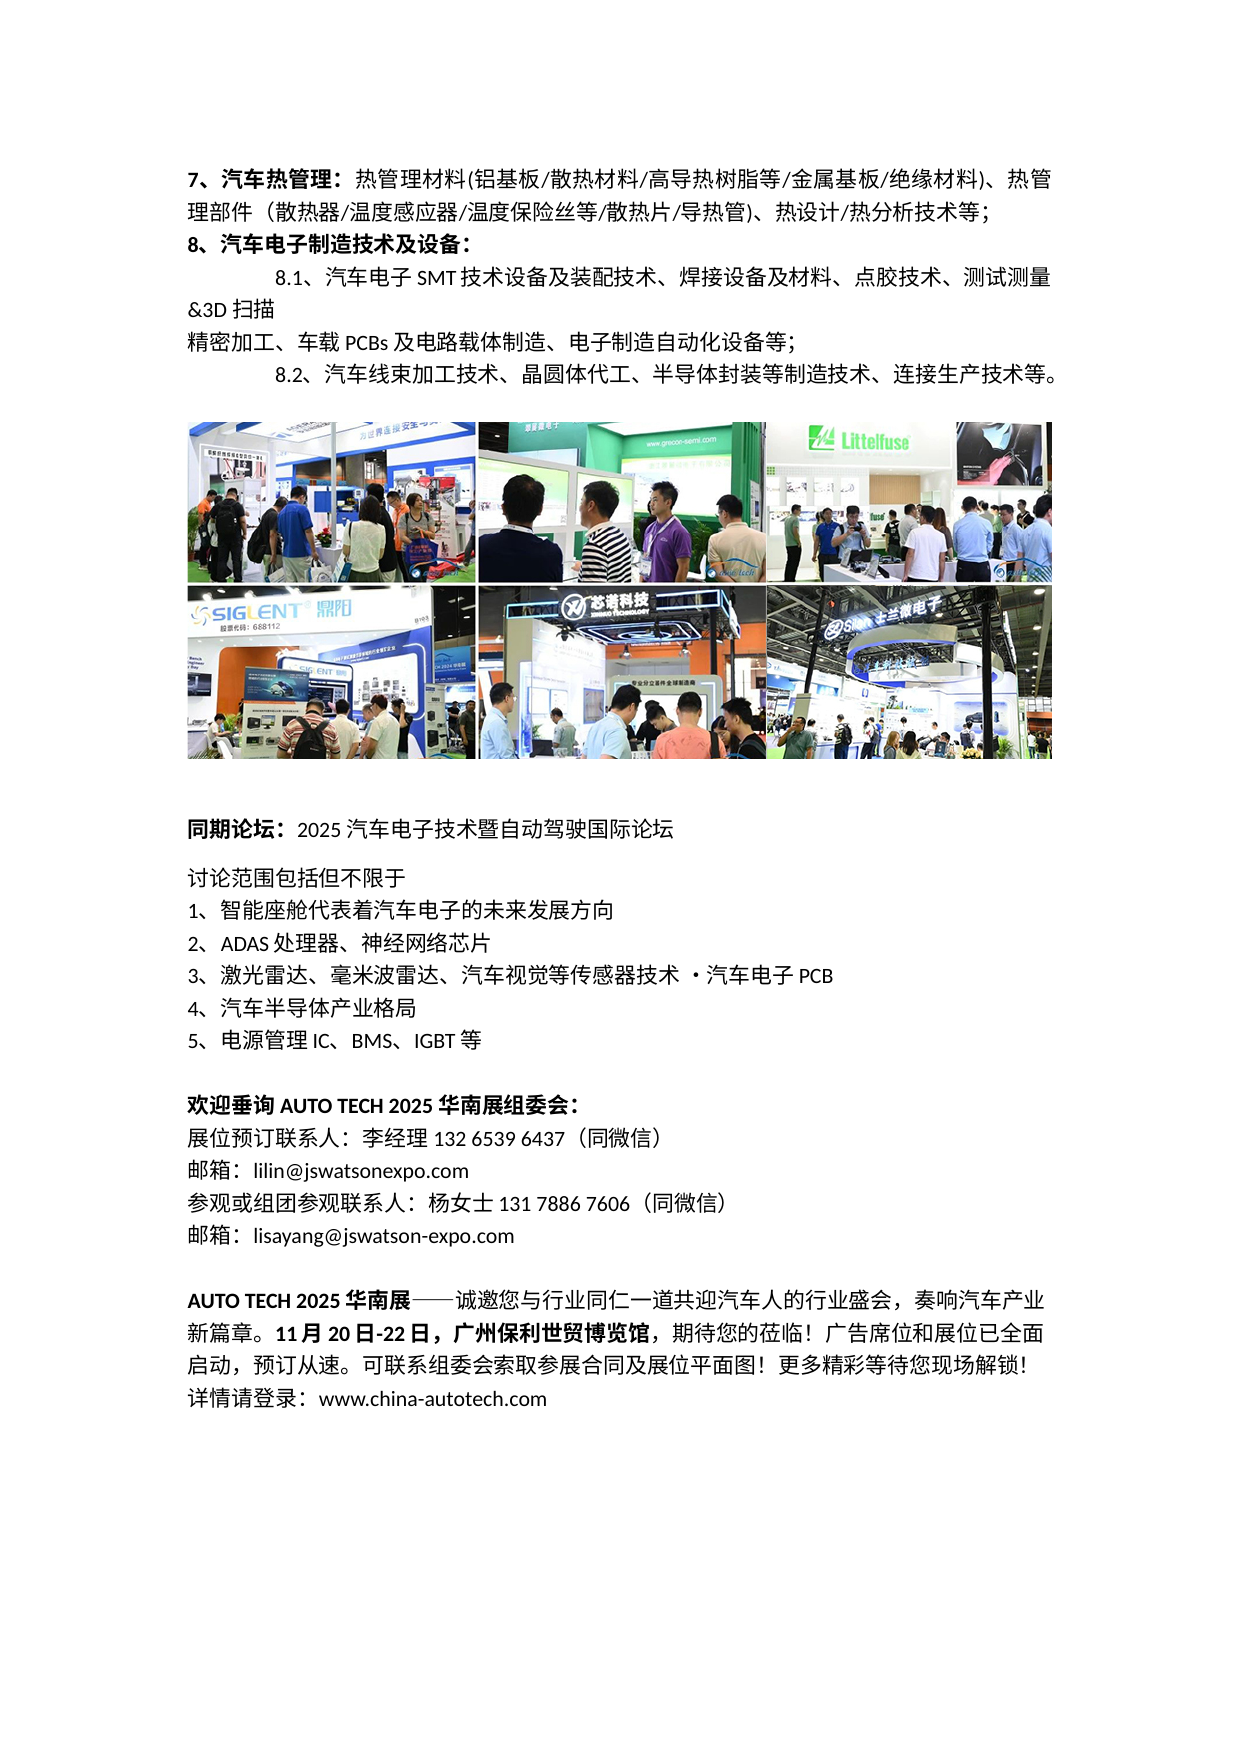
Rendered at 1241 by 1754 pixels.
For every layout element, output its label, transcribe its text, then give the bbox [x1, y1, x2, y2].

text 邮箱：lisayang@jswatson-expo.com​ [187, 1218, 1053, 1250]
text 欢迎垂询 AUTO TECH 2025 华南展组委会： [187, 1088, 1053, 1120]
text 展位预订联系人：李经理 132 6539 6437（同微信） [187, 1120, 1053, 1153]
text 7、汽车热管理：热管理材料(铝基板/散热材料/高导热树脂等/金属基板/绝缘材料)、热管理部件（散热器/温度感应器/温度保险丝等/散热片/导热管)、热设计/热分析技术等； [187, 162, 1053, 227]
text 同期论坛：2025 汽车电子技术暨自动驾驶国际论坛 [187, 812, 1053, 844]
text 8、汽车电子制造技术及设备： [187, 227, 1053, 259]
text AUTO TECH 2025 华南展——诚邀您与行业同仁一道共迎汽车人的行业盛会，奏响汽车产业新篇章。11月20日-22日，广州保利世贸博览馆，期待您的莅临！广告席位和展位已全面启动，预订从速。可联系组委会索取参展合同及展位平面图！更多精彩等待您现场解锁！详情请登录：www.china-autotech.com [187, 1283, 1053, 1413]
picture [187, 422, 1052, 759]
text 讨论范围包括但不限于 1、智能座舱代表着汽车电子的未来发展方向 2、ADAS处理器、神经网络芯片 3、激光雷达、毫米波雷达、汽车视觉等传感器技术 •汽车电子PCB 4、汽车半导体产业格局 5、电源管理IC、BMS、IGBT等 [187, 860, 1053, 1055]
text 8.2、汽车线束加工技术、晶圆体代工、半导体封装等制造技术、连接生产技术等。 [187, 357, 1053, 389]
text 参观或组团参观联系人：杨女士131 7886 7606（同微信） [187, 1185, 1053, 1218]
text 邮箱：lilin@jswatsonexpo.com​ [187, 1153, 1053, 1185]
text 8.1、汽车电子SMT技术设备及装配技术、焊接设备及材料、点胶技术、测试测量&3D 扫描 [187, 259, 1053, 324]
text 精密加工、车载PCBs及电路载体制造、电子制造自动化设备等； [187, 324, 1053, 357]
